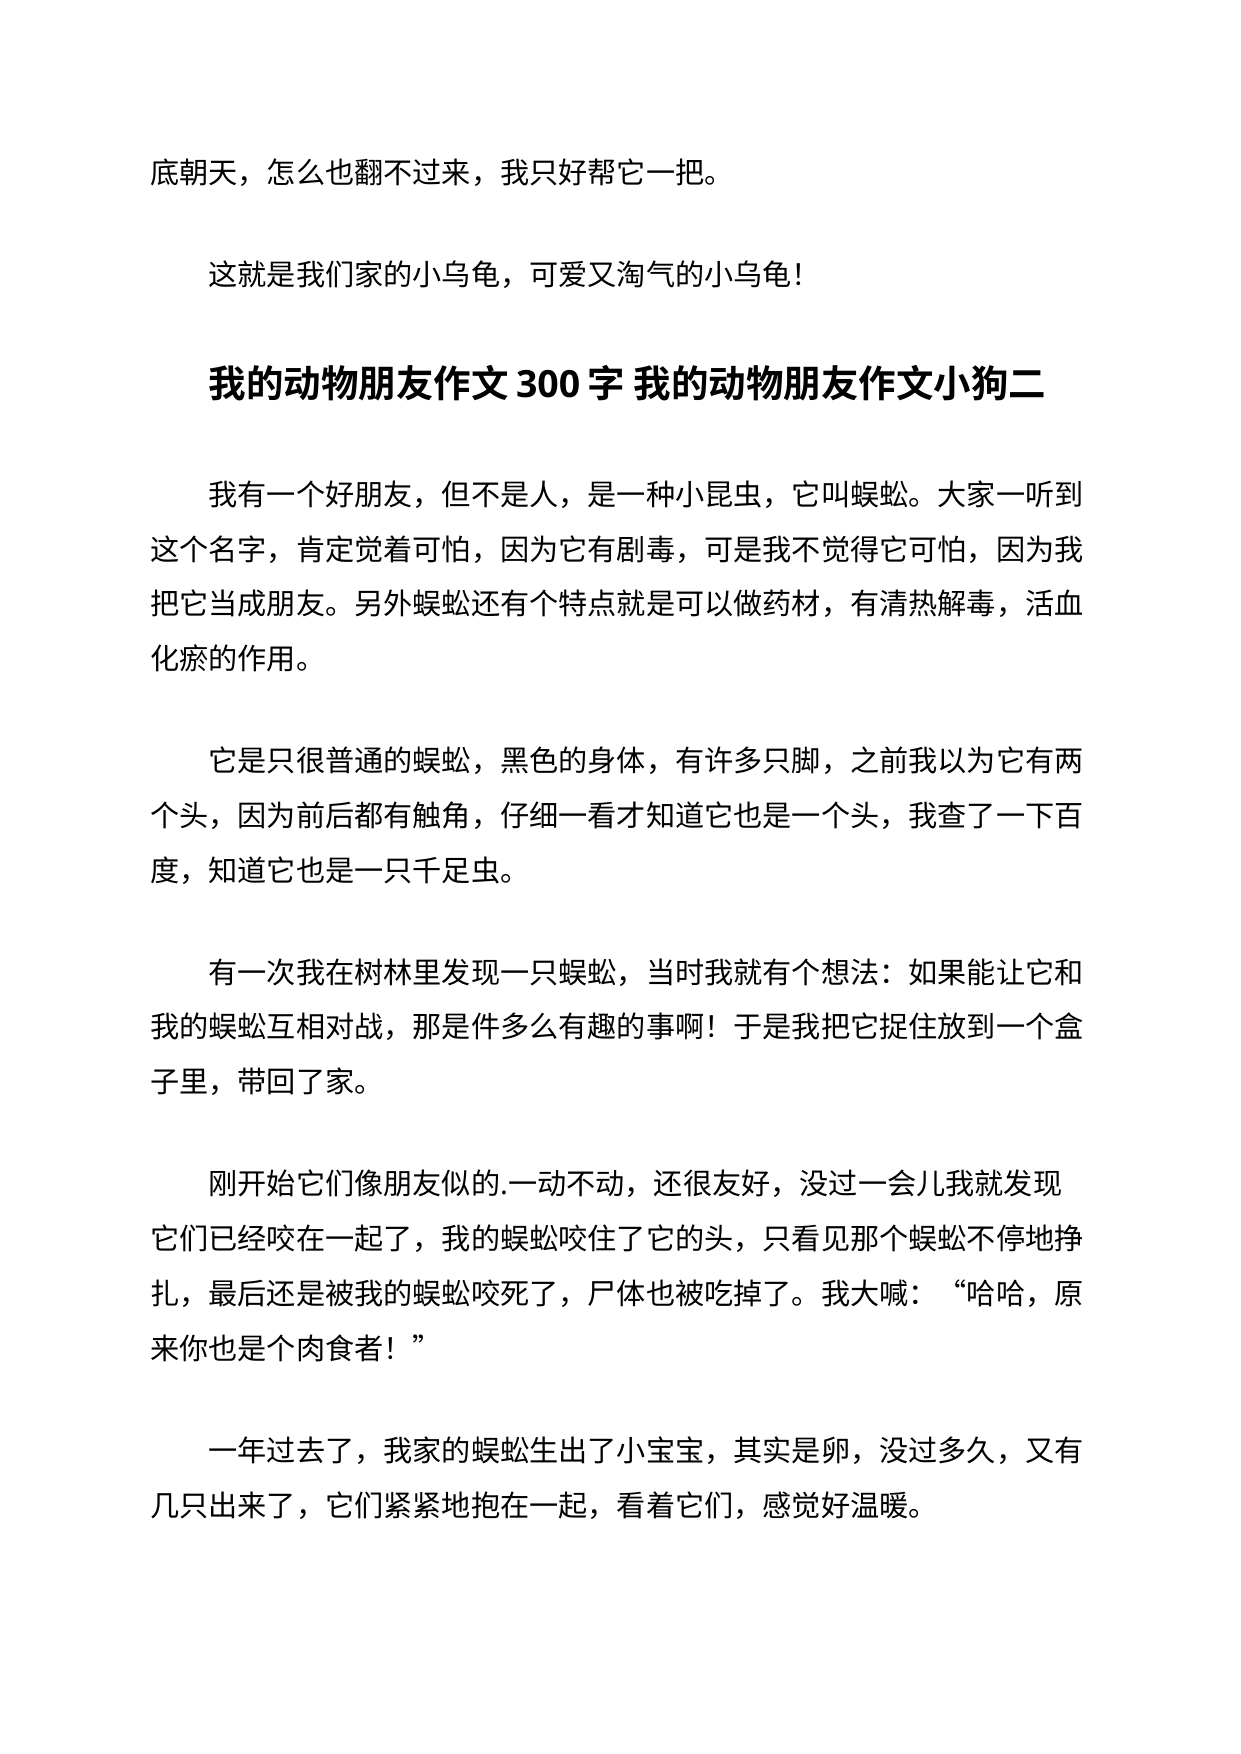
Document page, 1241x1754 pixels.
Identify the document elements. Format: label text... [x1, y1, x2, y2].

text 有一次我在树林里发现一只蜈蚣，当时我就有个想法：如果能让它和我的蜈蚣互相对战，那是件多么有趣的事啊！于是我把它捉住放到一个盒子里，带回了家。 [150, 949, 1090, 1101]
text 刚开始它们像朋友似的.一动不动，还很友好，没过一会儿我就发现它们已经咬在一起了，我的蜈蚣咬住了它的头，只看见那个蜈蚣不停地挣扎，最后还是被我的蜈蚣咬死了，尸体也被吃掉了。我大喊：“哈哈，原来你也是个肉食者！” [150, 1161, 1090, 1368]
text 我有一个好朋友，但不是人，是一种小昆虫，它叫蜈蚣。大家一听到这个名字，肯定觉着可怕，因为它有剧毒，可是我不觉得它可怕，因为我把它当成朋友。另外蜈蚣还有个特点就是可以做药材，有清热解毒，活血化瘀的作用。 [150, 471, 1090, 678]
text 一年过去了，我家的蜈蚣生出了小宝宝，其实是卵，没过多久，又有几只出来了，它们紧紧地抱在一起，看着它们，感觉好温暖。 [150, 1427, 1090, 1524]
text 我的动物朋友作文300字 我的动物朋友作文小狗二 [150, 353, 1090, 408]
text 它是只很普通的蜈蚣，黑色的身体，有许多只脚，之前我以为它有两个头，因为前后都有触角，仔细一看才知道它也是一个头，我查了一下百度，知道它也是一只千足虫。 [150, 738, 1090, 890]
text 这就是我们家的小乌龟，可爱又淘气的小乌龟！ [150, 252, 1090, 294]
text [150, 150, 1090, 192]
